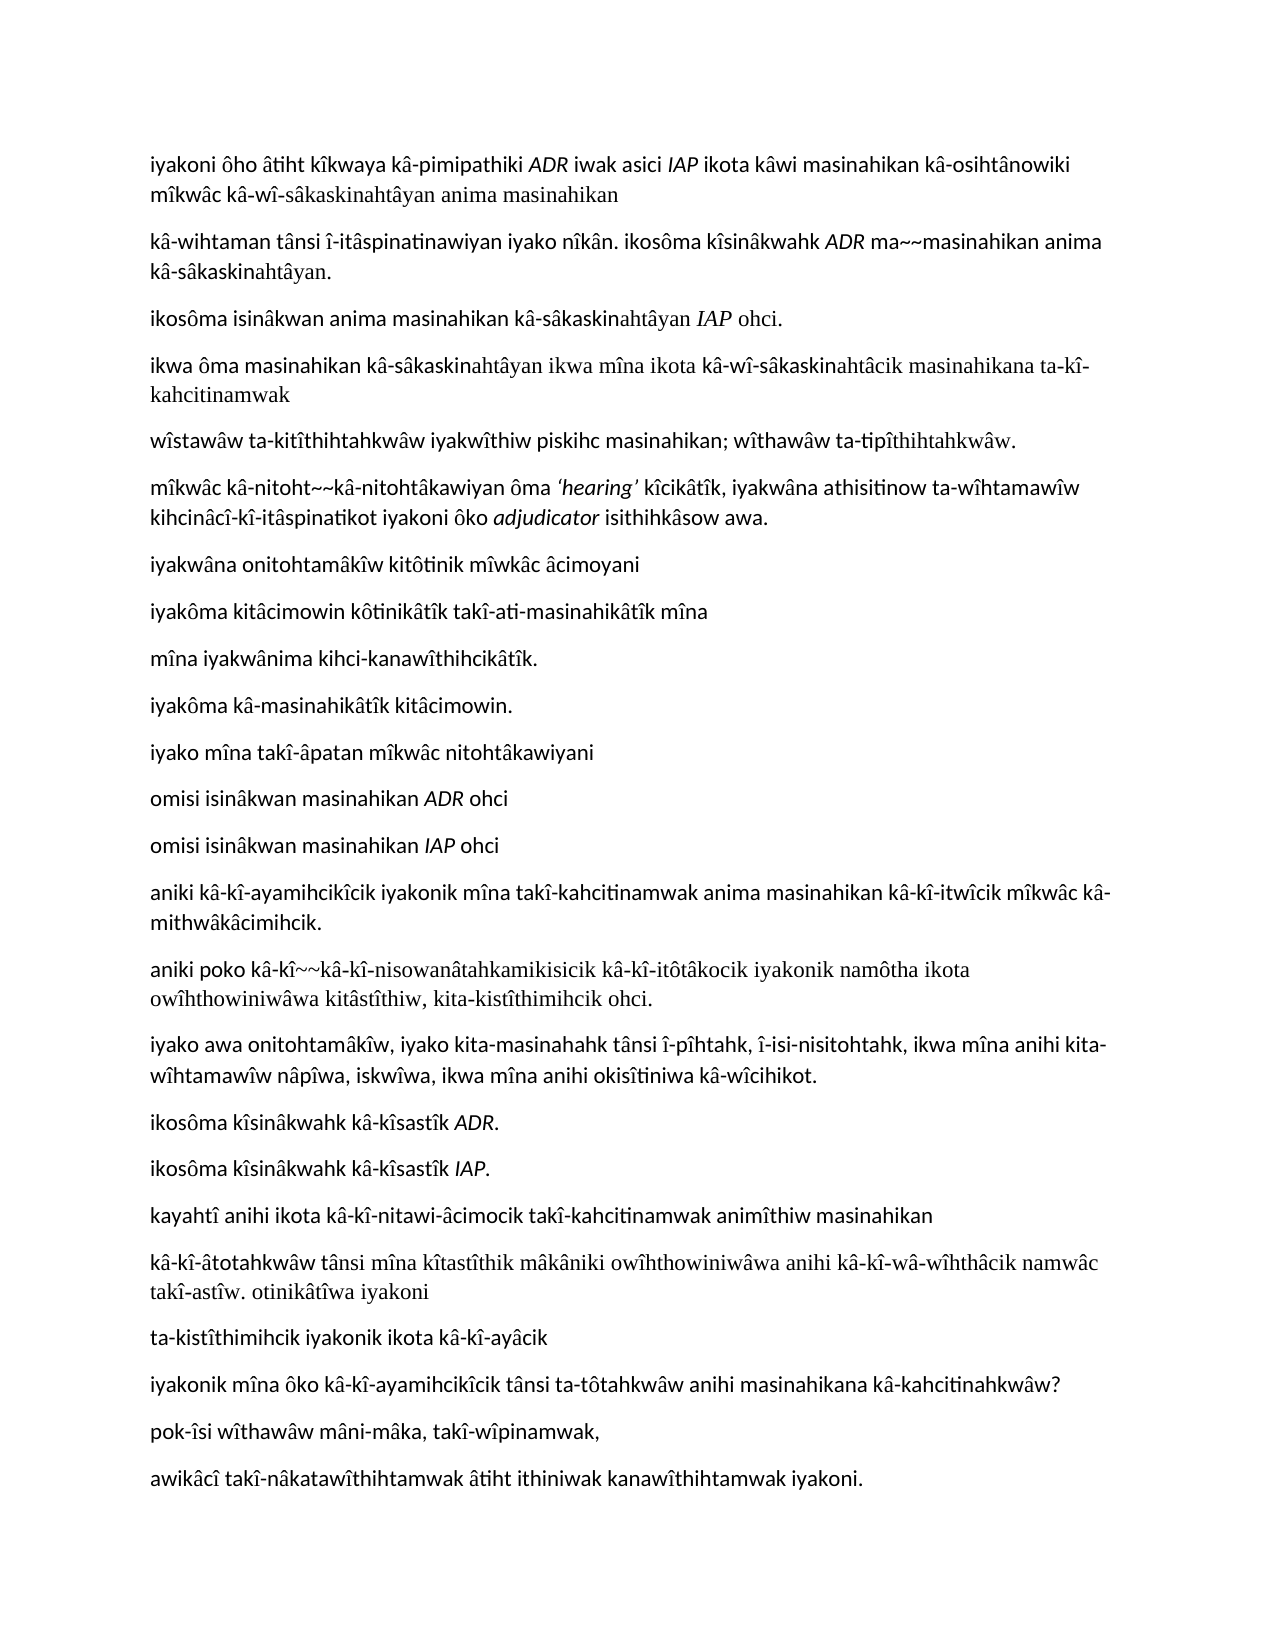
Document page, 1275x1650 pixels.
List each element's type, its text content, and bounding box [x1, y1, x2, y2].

text ta-kistîthimihcik iyakonik ikota kâ-kî-ayâcik [150, 1323, 1125, 1352]
text omisi isinâkwan masinahikan IAP ohci [150, 831, 1125, 859]
text iyako awa onitohtamâkîw, iyako kita-masinahahk tânsi î-pîhtahk, î-isi-nisitohtahk, ikwa mîna anihi kita-wîhtamawîw nâpîwa, iskwîwa, ikwa mîna anihi okisîtiniwa kâ-wîcihikot. [150, 1031, 1125, 1089]
text ikosôma kîsinâkwahk kâ-kîsastîk IAP. [150, 1154, 1125, 1183]
text kâ-kî-âtotahkwâw tânsi mîna kîtastîthik mâkâniki owîhthowiniwâwa anihi kâ-kî-wâ-wîhthâcik namwâc takî-astîw. otinikâtîwa iyakoni [150, 1248, 1125, 1305]
text iyako mîna takî-âpatan mîkwâc nitohtâkawiyani [150, 738, 1125, 766]
text ikosôma isinâkwan anima masinahikan kâ-sâkaskinahtâyan IAP ohci. [150, 304, 1125, 332]
text wîstawâw ta-kitîthihtahkwâw iyakwîthiw piskihc masinahikan; wîthawâw ta-tipîthihtahkwâw. [150, 426, 1125, 454]
text kayahtî anihi ikota kâ-kî-nitawi-âcimocik takî-kahcitinamwak animîthiw masinahikan [150, 1201, 1125, 1229]
text iyakwâna onitohtamâkîw kitôtinik mîwkâc âcimoyani [150, 550, 1125, 578]
text pok-îsi wîthawâw mâni-mâka, takî-wîpinamwak, [150, 1417, 1125, 1445]
text iyakôma kitâcimowin kôtinikâtîk takî-ati-masinahikâtîk mîna [150, 597, 1125, 625]
text ikosôma kîsinâkwahk kâ-kîsastîk ADR. [150, 1108, 1125, 1136]
text iyakonik mîna ôko kâ-kî-ayamihcikîcik tânsi ta-tôtahkwâw anihi masinahikana kâ-kahcitinahkwâw? [150, 1370, 1125, 1398]
text aniki kâ-kî-ayamihcikîcik iyakonik mîna takî-kahcitinamwak anima masinahikan kâ-kî-itwîcik mîkwâc kâ-mithwâkâcimihcik. [150, 878, 1125, 937]
text omisi isinâkwan masinahikan ADR ohci [150, 784, 1125, 813]
text aniki poko kâ-kî~~kâ-kî-nisowanâtahkamikisicik kâ-kî-itôtâkocik iyakonik namôtha ikota owîhthowiniwâwa kitâstîthiw, kita-kistîthimihcik ohci. [150, 955, 1125, 1012]
text awikâcî takî-nâkatawîthihtamwak âtiht ithiniwak kanawîthihtamwak iyakoni. [150, 1464, 1125, 1492]
text iyakôma kâ-masinahikâtîk kitâcimowin. [150, 691, 1125, 719]
text iyakoni ôho âtiht kîkwaya kâ-pimipathiki ADR iwak asici IAP ikota kâwi masinahikan kâ-osihtânowiki mîkwâc kâ-wî-sâkaskinahtâyan anima masinahikan [150, 150, 1125, 208]
text mîkwâc kâ-nitoht~~kâ-nitohtâkawiyan ôma ‘hearing’ kîcikâtîk, iyakwâna athisitinow ta-wîhtamawîw kihcinâcî-kî-itâspinatikot iyakoni ôko adjudicator isithihkâsow awa. [150, 473, 1125, 531]
text mîna iyakwânima kihci-kanawîthihcikâtîk. [150, 644, 1125, 672]
text ikwa ôma masinahikan kâ-sâkaskinahtâyan ikwa mîna ikota kâ-wî-sâkaskinahtâcik masinahikana ta-kî-kahcitinamwak [150, 351, 1125, 407]
text kâ-wihtaman tânsi î-itâspinatinawiyan iyako nîkân. ikosôma kîsinâkwahk ADR ma~~masinahikan anima kâ-sâkaskinahtâyan. [150, 227, 1125, 285]
